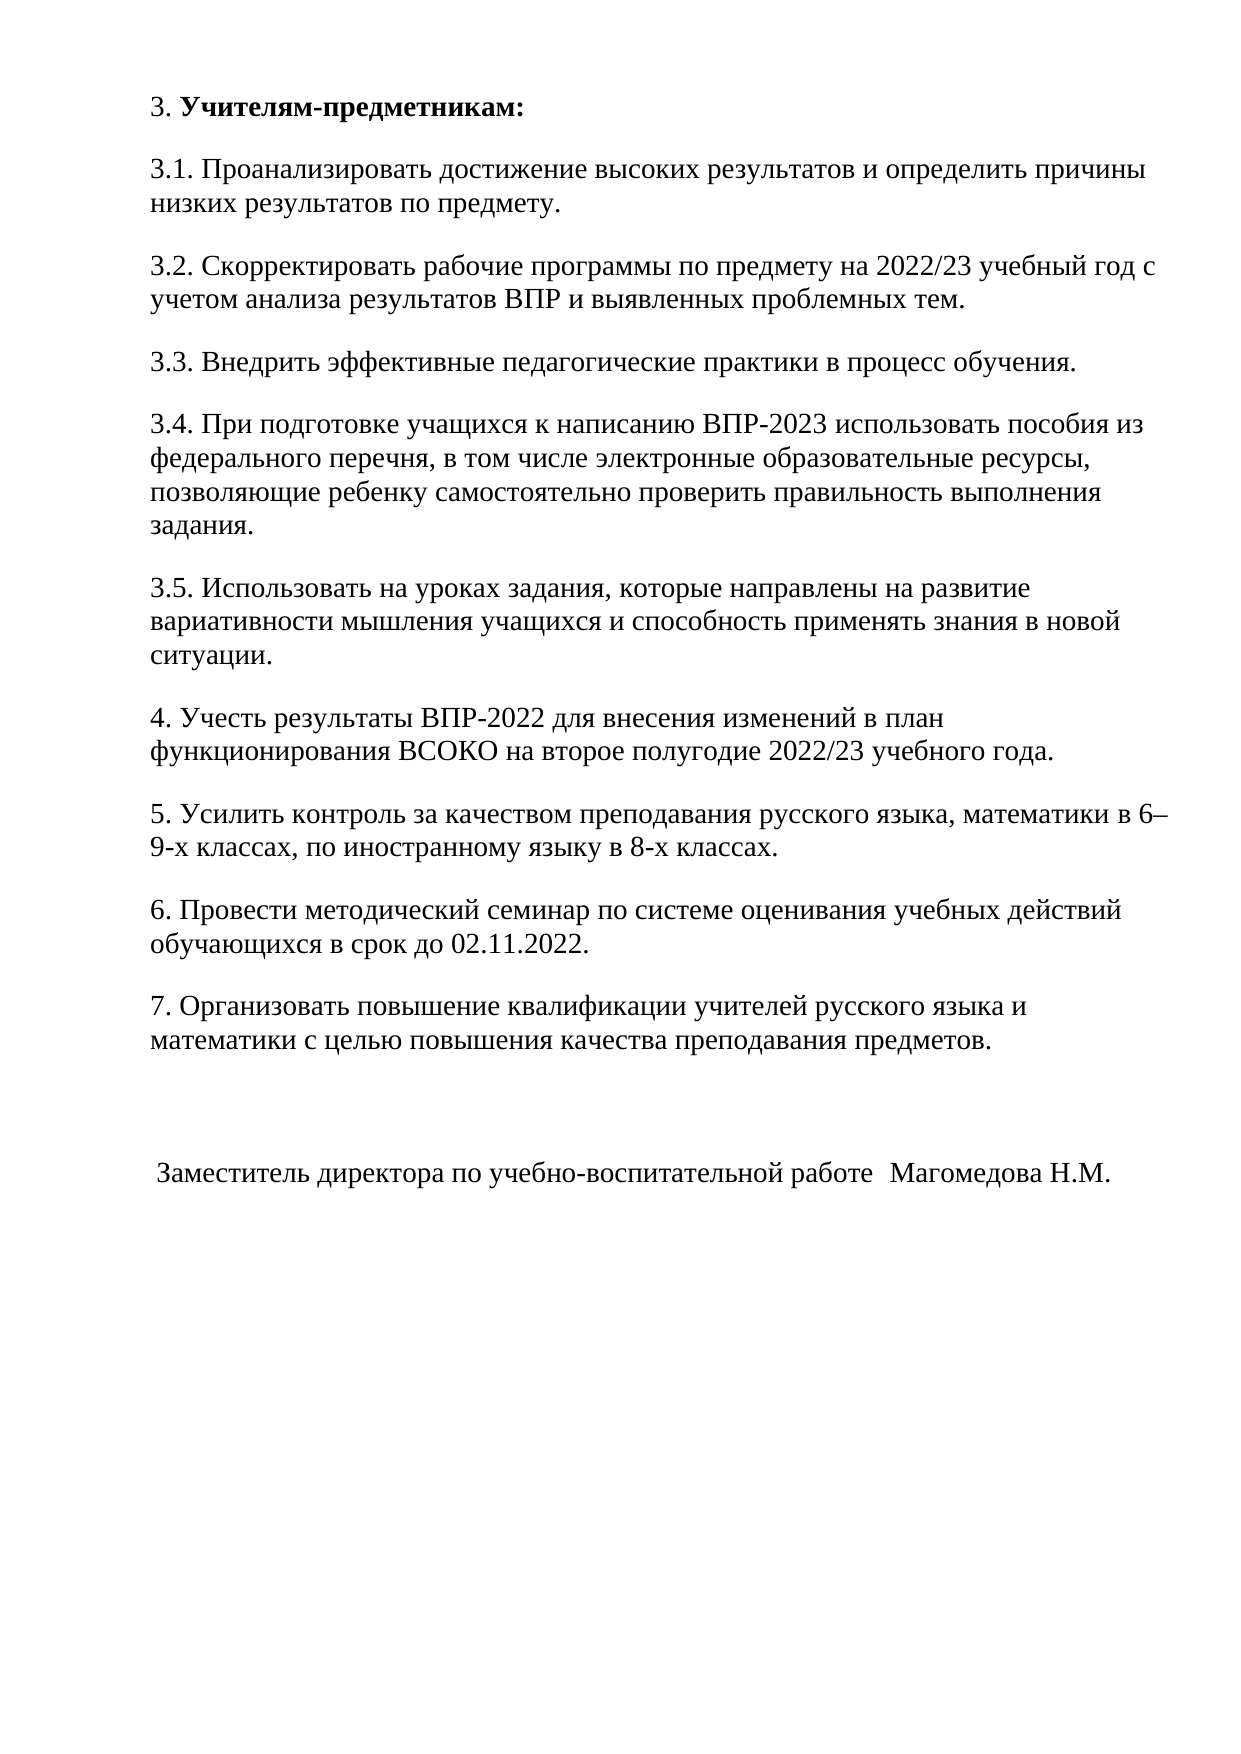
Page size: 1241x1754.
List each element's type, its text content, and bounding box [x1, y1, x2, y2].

text 3.2. Скорректировать рабочие программы по предмету на 2022/23 учебный год с учетом анализа результатов ВПР и выявленных проблемных тем. [150, 248, 1181, 315]
text 6. Провести методический семинар по системе оценивания учебных действий обучающихся в срок до 02.11.2022. [150, 892, 1181, 959]
table_header Заместитель директора по учебно-воспитательной работе [149, 1148, 881, 1197]
text 3.4. При подготовке учащихся к написанию ВПР-2023 использовать пособия из федерального перечня, в том числе электронные образовательные ресурсы, позволяющие ребенку самостоятельно проверить правильность выполнения задания. [150, 407, 1181, 541]
table_header Магомедова Н.М. [881, 1148, 1119, 1197]
text 3.3. Внедрить эффективные педагогические практики в процесс обучения. [150, 344, 1181, 377]
text 3.5. Использовать на уроках задания, которые направлены на развитие вариативности мышления учащихся и способность применять знания в новой ситуации. [150, 570, 1181, 671]
text 3.1. Проанализировать достижение высоких результатов и определить причины низких результатов по предмету. [150, 151, 1181, 218]
text 7. Организовать повышение квалификации учителей русского языка и математики с целью повышения качества преподавания предметов. [150, 988, 1181, 1056]
text 3. Учителям-предметникам: [150, 89, 1181, 122]
text 5. Усилить контроль за качеством преподавания русского языка, математики в 6–9-х классах, по иностранному языку в 8-х классах. [150, 796, 1181, 863]
text 4. Учесть результаты ВПР-2022 для внесения изменений в план функционирования ВСОКО на второе полугодие 2022/23 учебного года. [150, 700, 1181, 767]
